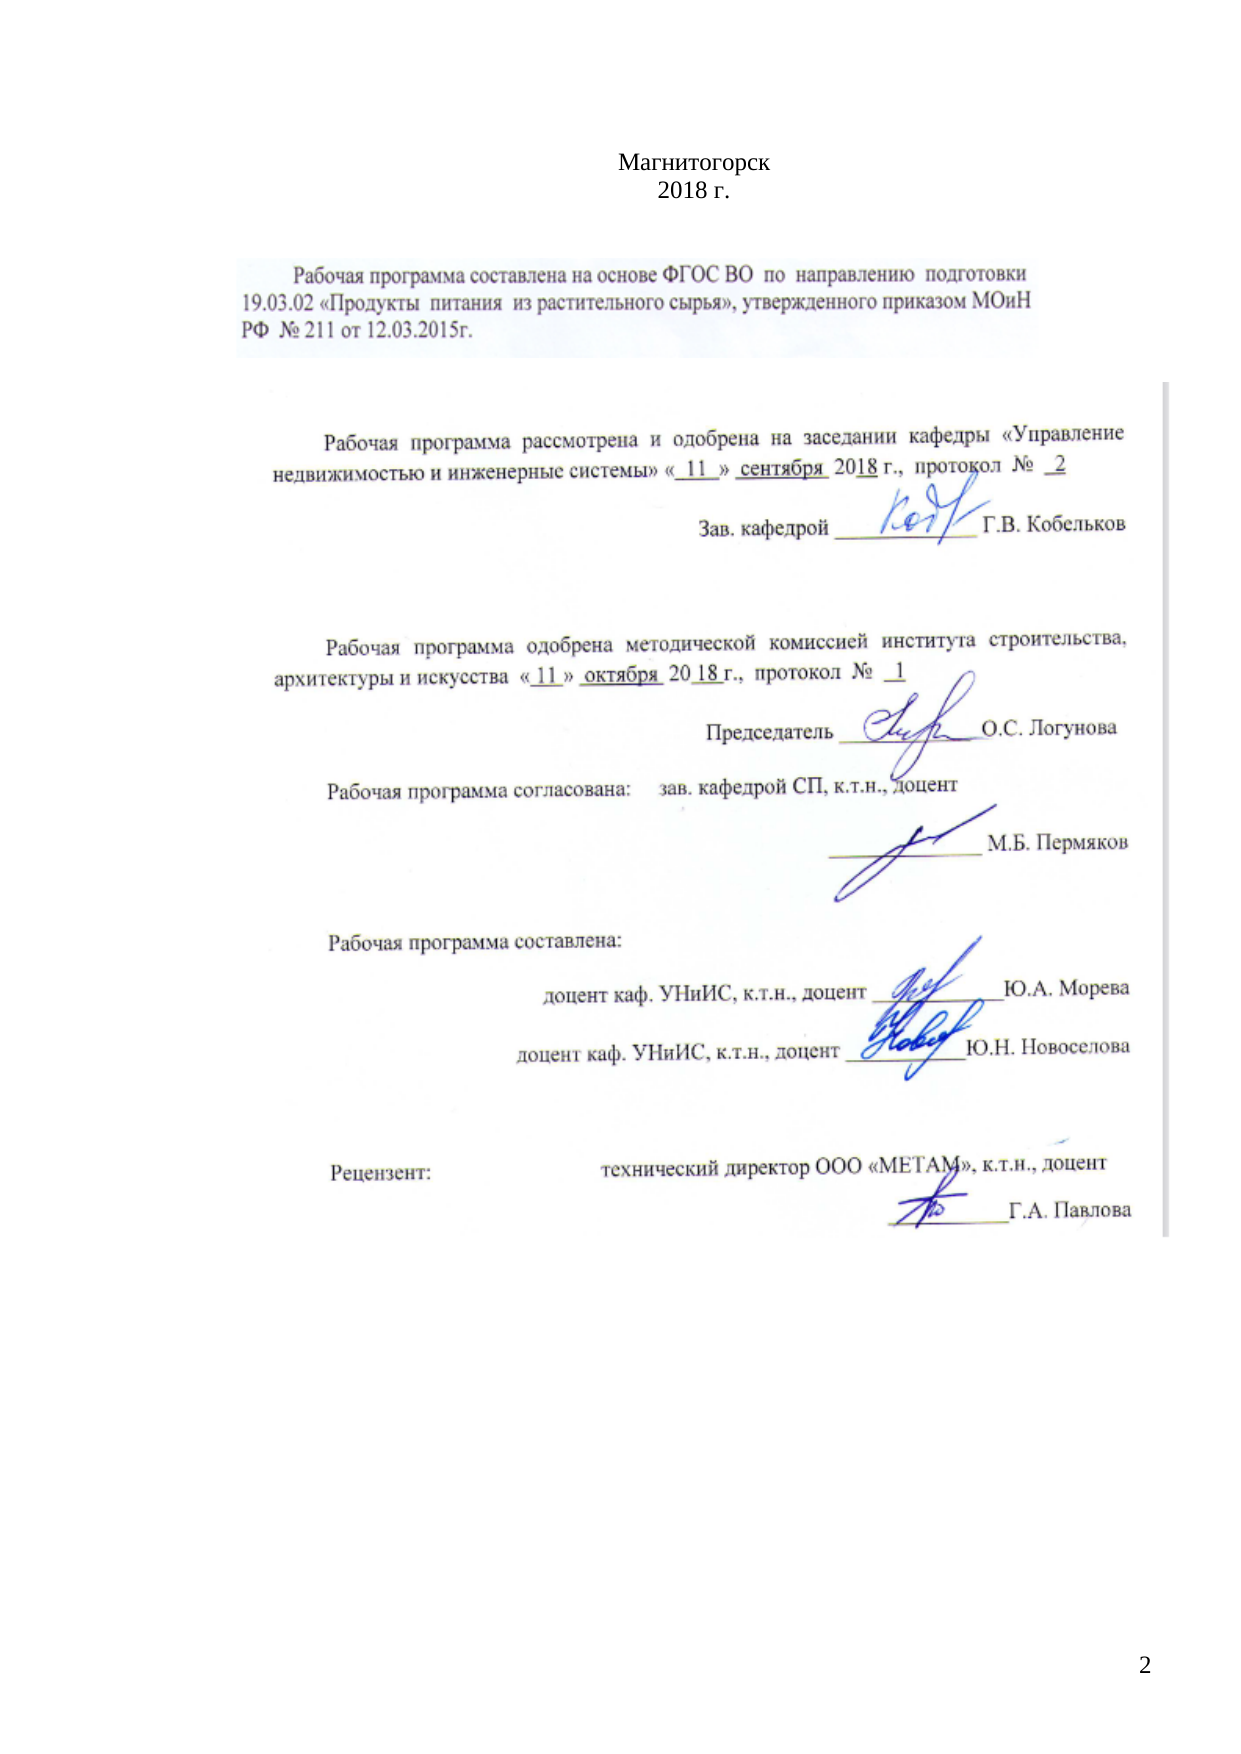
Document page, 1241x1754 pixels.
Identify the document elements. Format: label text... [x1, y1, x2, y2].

text 2018 г. [177, 176, 1152, 204]
picture [236, 382, 1174, 1256]
picture [236, 258, 1053, 358]
text Магнитогорск [177, 147, 1152, 176]
